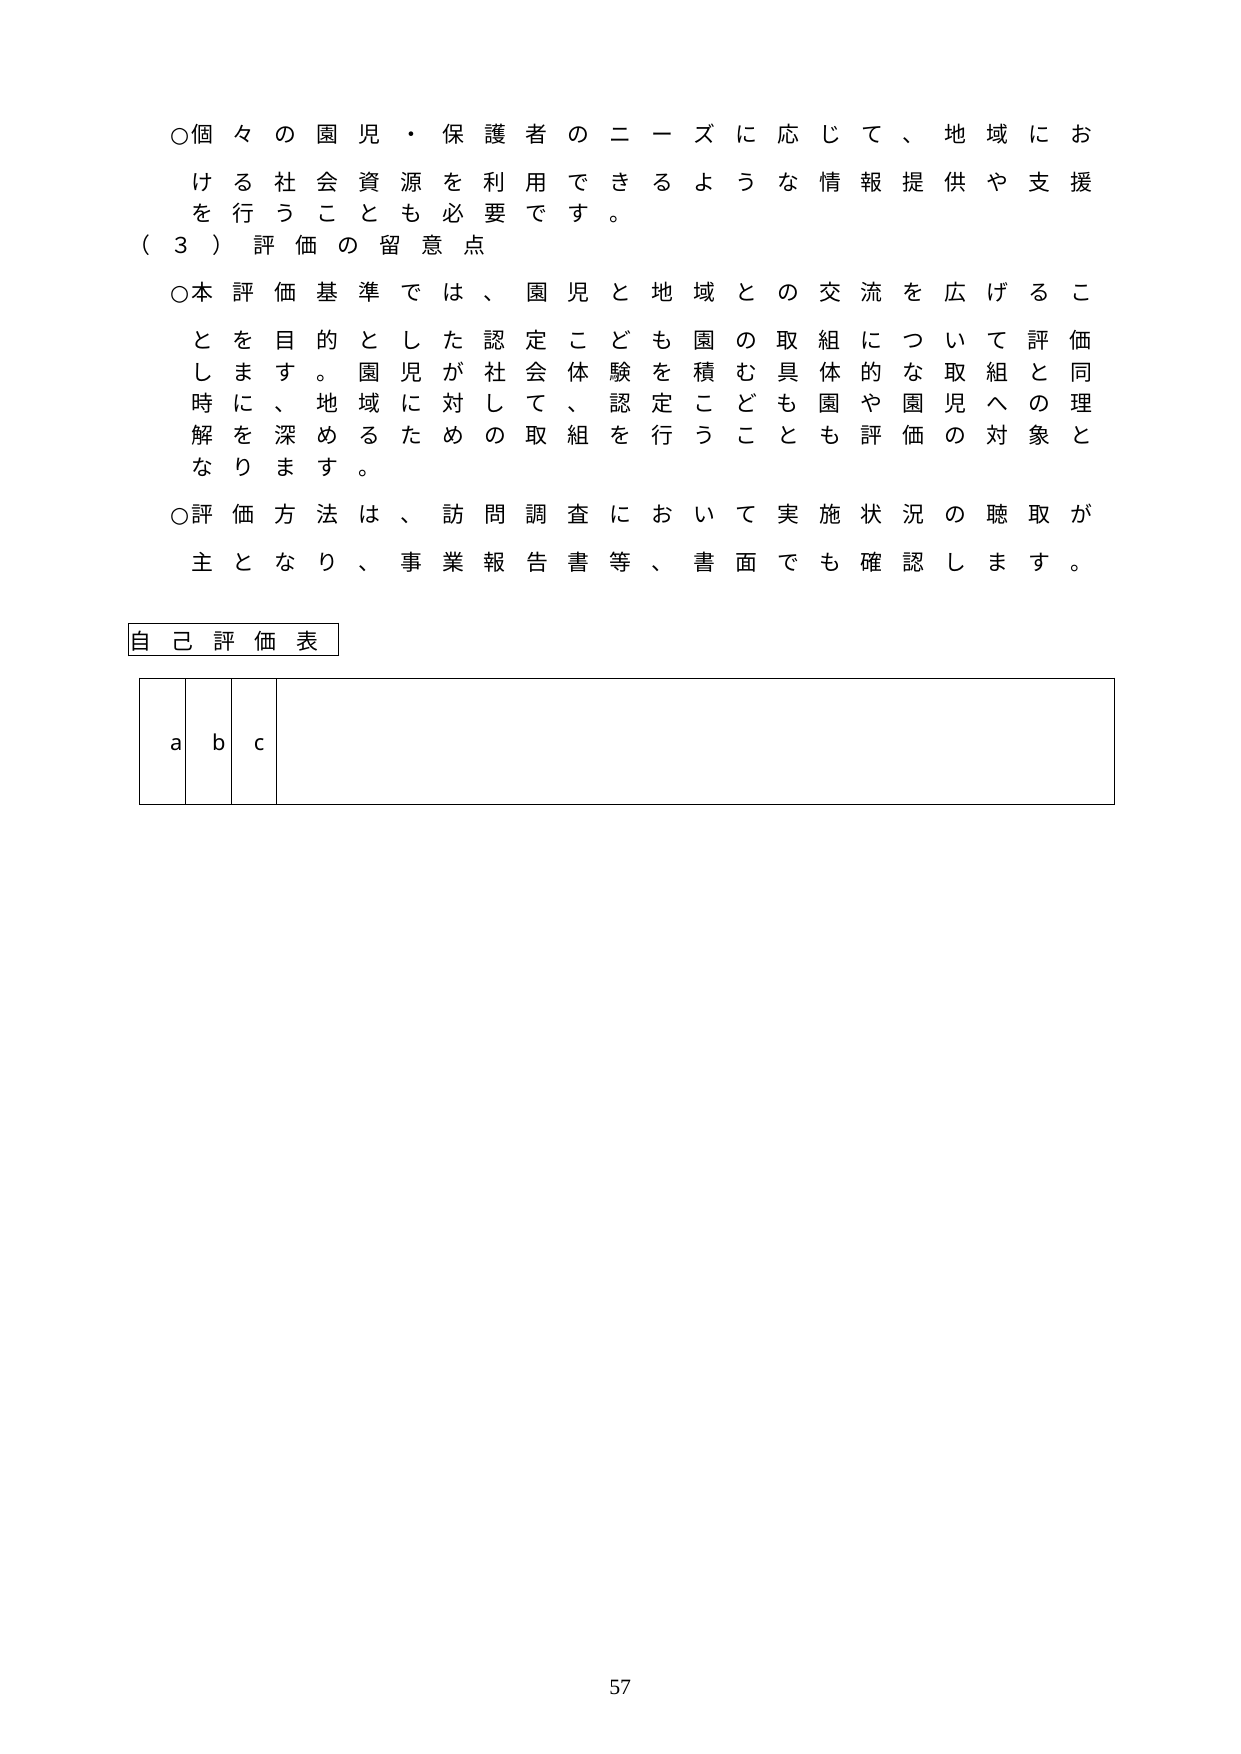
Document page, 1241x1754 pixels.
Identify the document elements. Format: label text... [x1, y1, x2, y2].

table_header b [186, 679, 231, 804]
text ○評価方法は、訪問調査において実施状況の聴取が主となり、事業報告書等、書面でも確認します。 [149, 481, 1112, 576]
text 自己評価表 [128, 608, 1112, 671]
text （３）評価の留意点 [128, 228, 1112, 259]
text ○個々の園児・保護者のニーズに応じて、地域における社会資源を利用できるような情報提供や支援を行うことも必要です。 [149, 101, 1112, 228]
text ○本評価基準では、園児と地域との交流を広げることを目的とした認定こども園の取組について評価します。園児が社会体験を積む具体的な取組と同時に、地域に対して、認定こども園や園児への理解を深めるための取組を行うことも評価の対象となります。 [149, 259, 1112, 481]
table_header [277, 679, 1114, 804]
table_header c [232, 679, 276, 804]
table_header a [140, 679, 185, 804]
